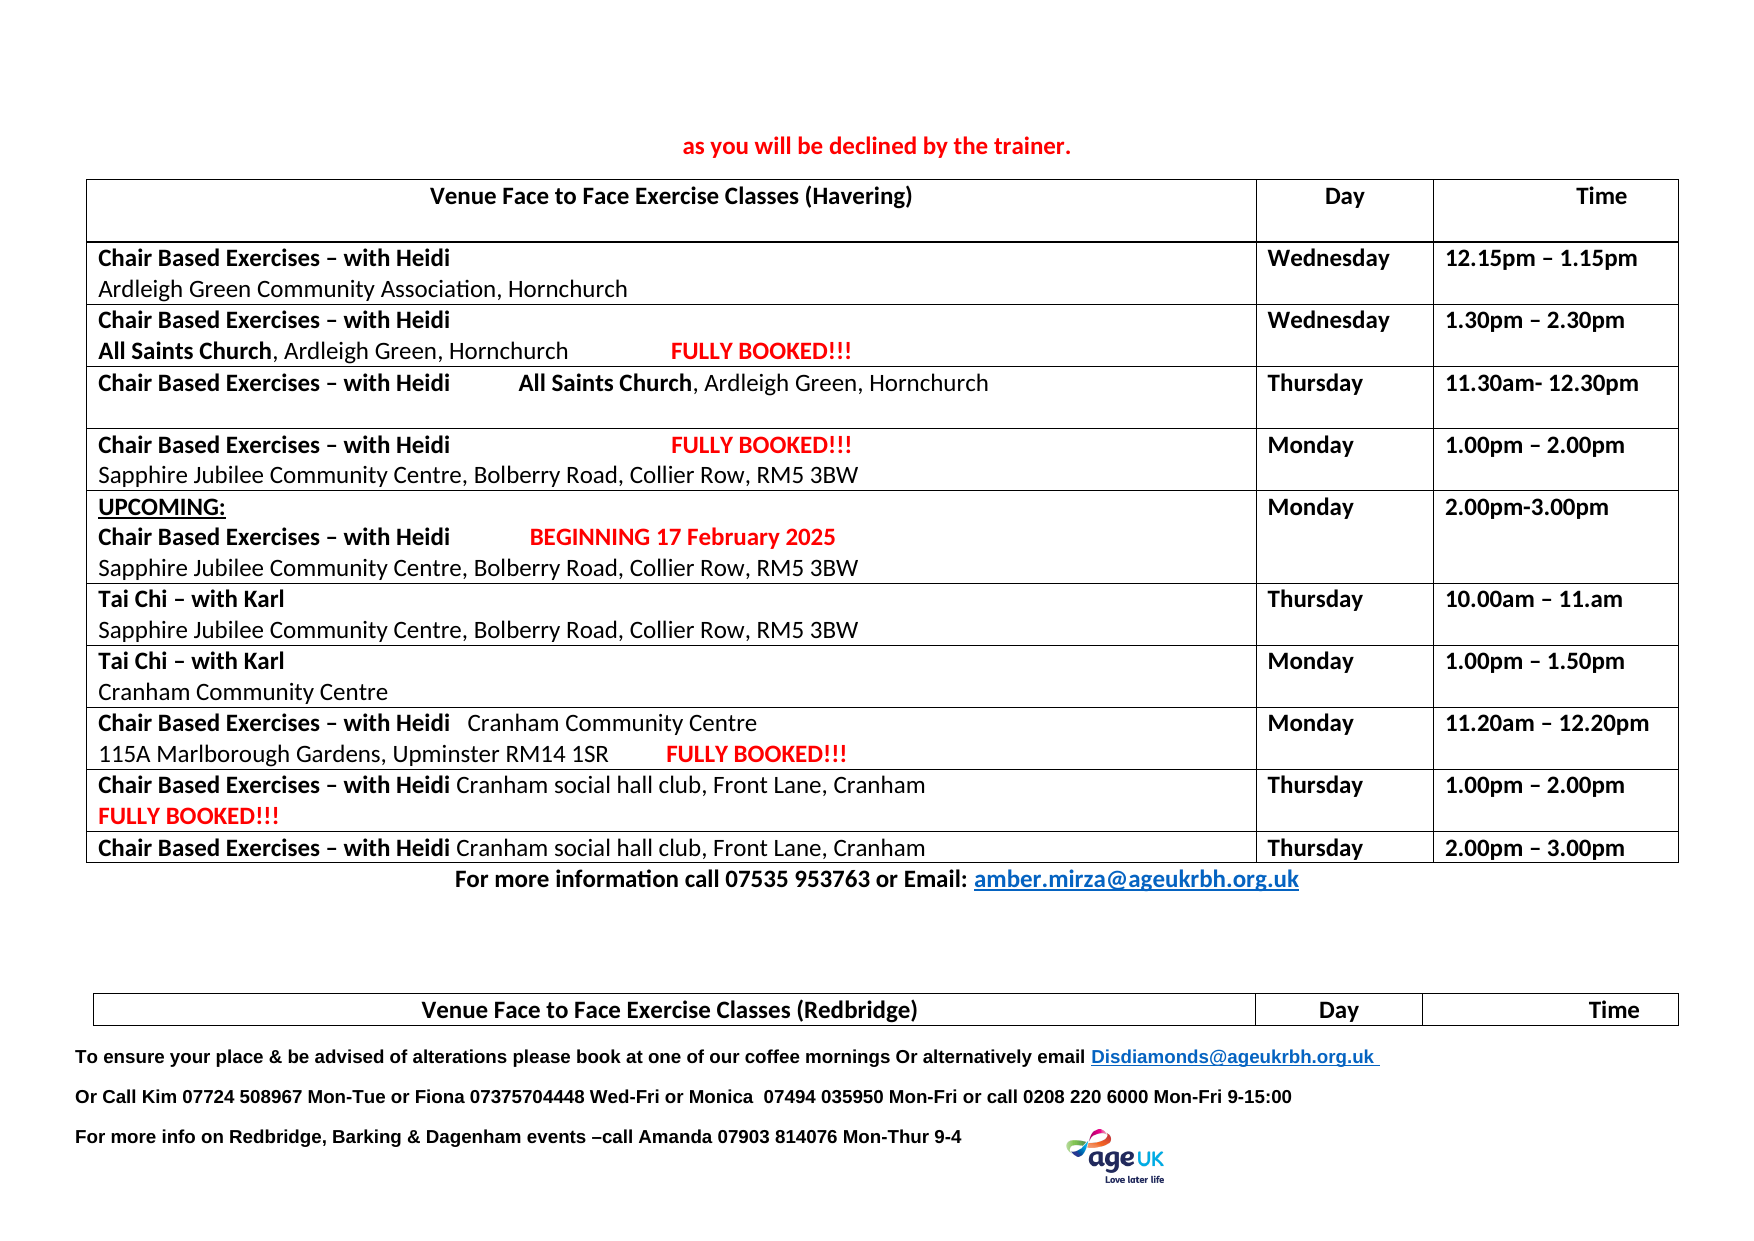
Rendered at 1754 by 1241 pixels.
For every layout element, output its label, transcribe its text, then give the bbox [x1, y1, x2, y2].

picture [1159, 1154, 1164, 1163]
picture [1066, 1129, 1164, 1183]
